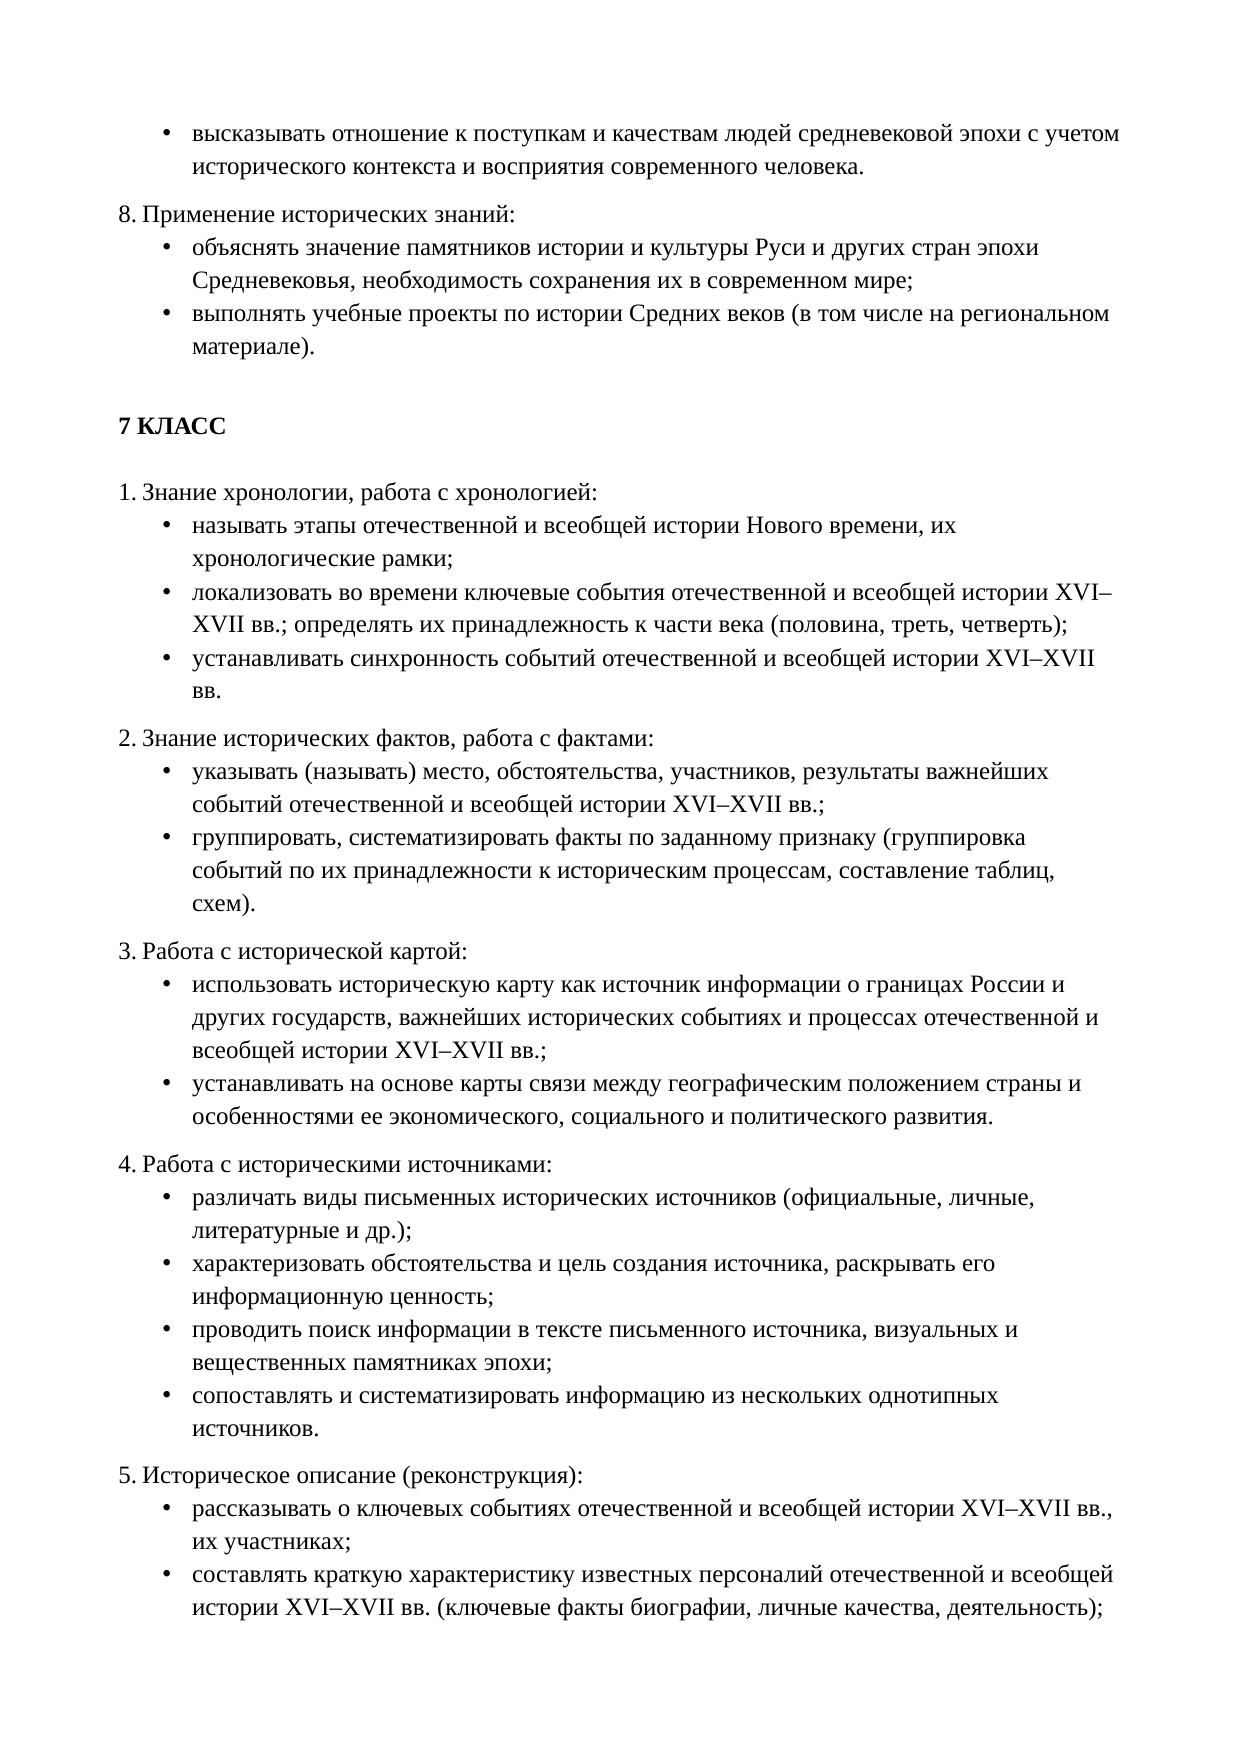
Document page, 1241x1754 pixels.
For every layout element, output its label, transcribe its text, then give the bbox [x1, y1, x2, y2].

text 2. Знание исторических фактов, работа с фактами: [118, 723, 1122, 752]
list рассказывать о ключевых событиях отечественной и всеобщей истории XVI–XVII вв., их участниках; [162, 1493, 1122, 1555]
text 4. Работа с историческими источниками: [118, 1149, 1122, 1177]
list называть этапы отечественной и всеобщей истории Нового времени, их хронологические рамки; [162, 511, 1122, 572]
text 5. Историческое описание (реконструкция): [118, 1460, 1122, 1489]
list локализовать во времени ключевые события отечественной и всеобщей истории XVI–XVII вв.; определять их принадлежность к части века (половина, треть, четверть); [162, 577, 1122, 638]
list группировать, систематизировать факты по заданному признаку (группировка событий по их принадлежности к историческим процессам, составление таблиц, схем). [162, 822, 1122, 917]
list характеризовать обстоятельства и цель создания источника, раскрывать его информационную ценность; [162, 1248, 1122, 1309]
text 3. Работа с исторической картой: [118, 936, 1122, 965]
list использовать историческую карту как источник информации о границах России и других государств, важнейших исторических событиях и процессах отечественной и всеобщей истории XVI–XVII вв.; [162, 969, 1122, 1064]
text 1. Знание хронологии, работа с хронологией: [118, 477, 1122, 506]
list устанавливать на основе карты связи между географическим положением страны и особенностями ее экономического, социального и политического развития. [162, 1068, 1122, 1130]
list различать виды письменных исторических источников (официальные, личные, литературные и др.); [162, 1182, 1122, 1243]
list устанавливать синхронность событий отечественной и всеобщей истории XVI–XVII вв. [162, 643, 1122, 704]
list указывать (называть) место, обстоятельства, участников, результаты важнейших событий отечественной и всеобщей истории XVI–XVII вв.; [162, 756, 1122, 818]
list составлять краткую характеристику известных персоналий отечественной и всеобщей истории XVI–XVII вв. (ключевые факты биографии, личные качества, деятельность); [162, 1559, 1122, 1621]
list проводить поиск информации в тексте письменного источника, визуальных и вещественных памятниках эпохи; [162, 1314, 1122, 1376]
text 8. Применение исторических знаний: [118, 199, 1122, 227]
text 7 КЛАСС [118, 411, 1122, 440]
list выполнять учебные проекты по истории Средних веков (в том числе на региональном материале). [162, 298, 1122, 359]
list высказывать отношение к поступкам и качествам людей средневековой эпохи с учетом исторического контекста и восприятия современного человека. [162, 118, 1122, 180]
list объяснять значение памятников истории и культуры Руси и других стран эпохи Средневековья, необходимость сохранения их в современном мире; [162, 232, 1122, 293]
list сопоставлять и систематизировать информацию из нескольких однотипных источников. [162, 1380, 1122, 1442]
